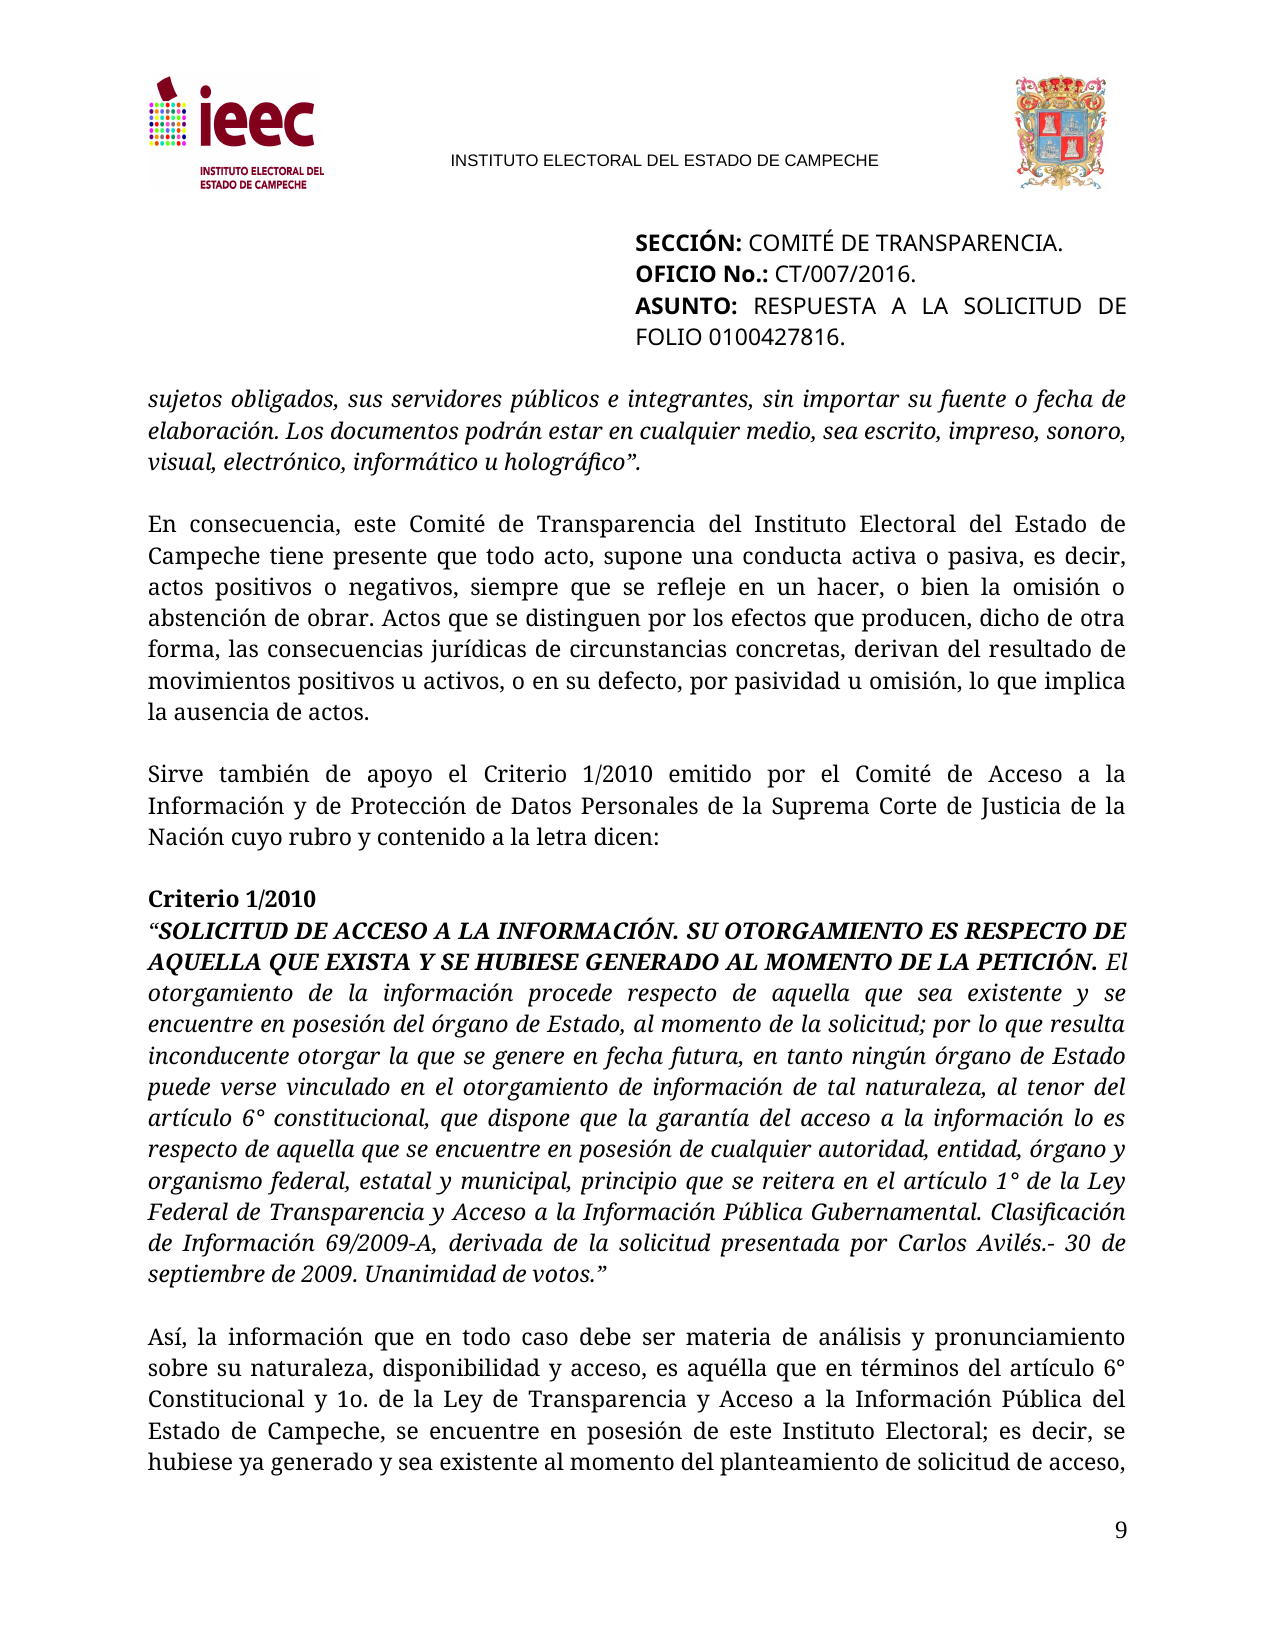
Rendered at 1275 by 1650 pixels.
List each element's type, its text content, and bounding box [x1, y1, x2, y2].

text Sirve también de apoyo el Criterio 1/2010 emitido por el Comité de Acceso a la Información y de Protección de Datos Personales de la Suprema Corte de Justicia de la Nación cuyo rubro y contenido a la letra dicen: [148, 758, 1127, 852]
picture [147, 73, 325, 191]
picture [1012, 73, 1109, 193]
text Criterio 1/2010 [148, 883, 1127, 915]
text En consecuencia, este Comité de Transparencia del Instituto Electoral del Estado de Campeche tiene presente que todo acto, supone una conducta activa o pasiva, es decir, actos positivos o negativos, siempre que se refleje en un hacer, o bien la omisión o abstención de obrar. Actos que se distinguen por los efectos que producen, dicho de otra forma, las consecuencias jurídicas de circunstancias concretas, derivan del resultado de movimientos positivos u activos, o en su defecto, por pasividad u omisión, lo que implica la ausencia de actos. [148, 508, 1127, 727]
text “SOLICITUD DE ACCESO A LA INFORMACIÓN. SU OTORGAMIENTO ES RESPECTO DE AQUELLA QUE EXISTA Y SE HUBIESE GENERADO AL MOMENTO DE LA PETICIÓN. El otorgamiento de la información procede respecto de aquella que sea existente y se encuentre en posesión del órgano de Estado, al momento de la solicitud; por lo que resulta inconducente otorgar la que se genere en fecha futura, en tanto ningún órgano de Estado puede verse vinculado en el otorgamiento de información de tal naturaleza, al tenor del artículo 6° constitucional, que dispone que la garantía del acceso a la información lo es respecto de aquella que se encuentre en posesión de cualquier autoridad, entidad, órgano y organismo federal, estatal y municipal, principio que se reitera en el artículo 1° de la Ley Federal de Transparencia y Acceso a la Información Pública Gubernamental. Clasificación de Información 69/2009-A, derivada de la solicitud presentada por Carlos Avilés.- 30 de septiembre de 2009. Unanimidad de votos.” [148, 915, 1127, 1290]
